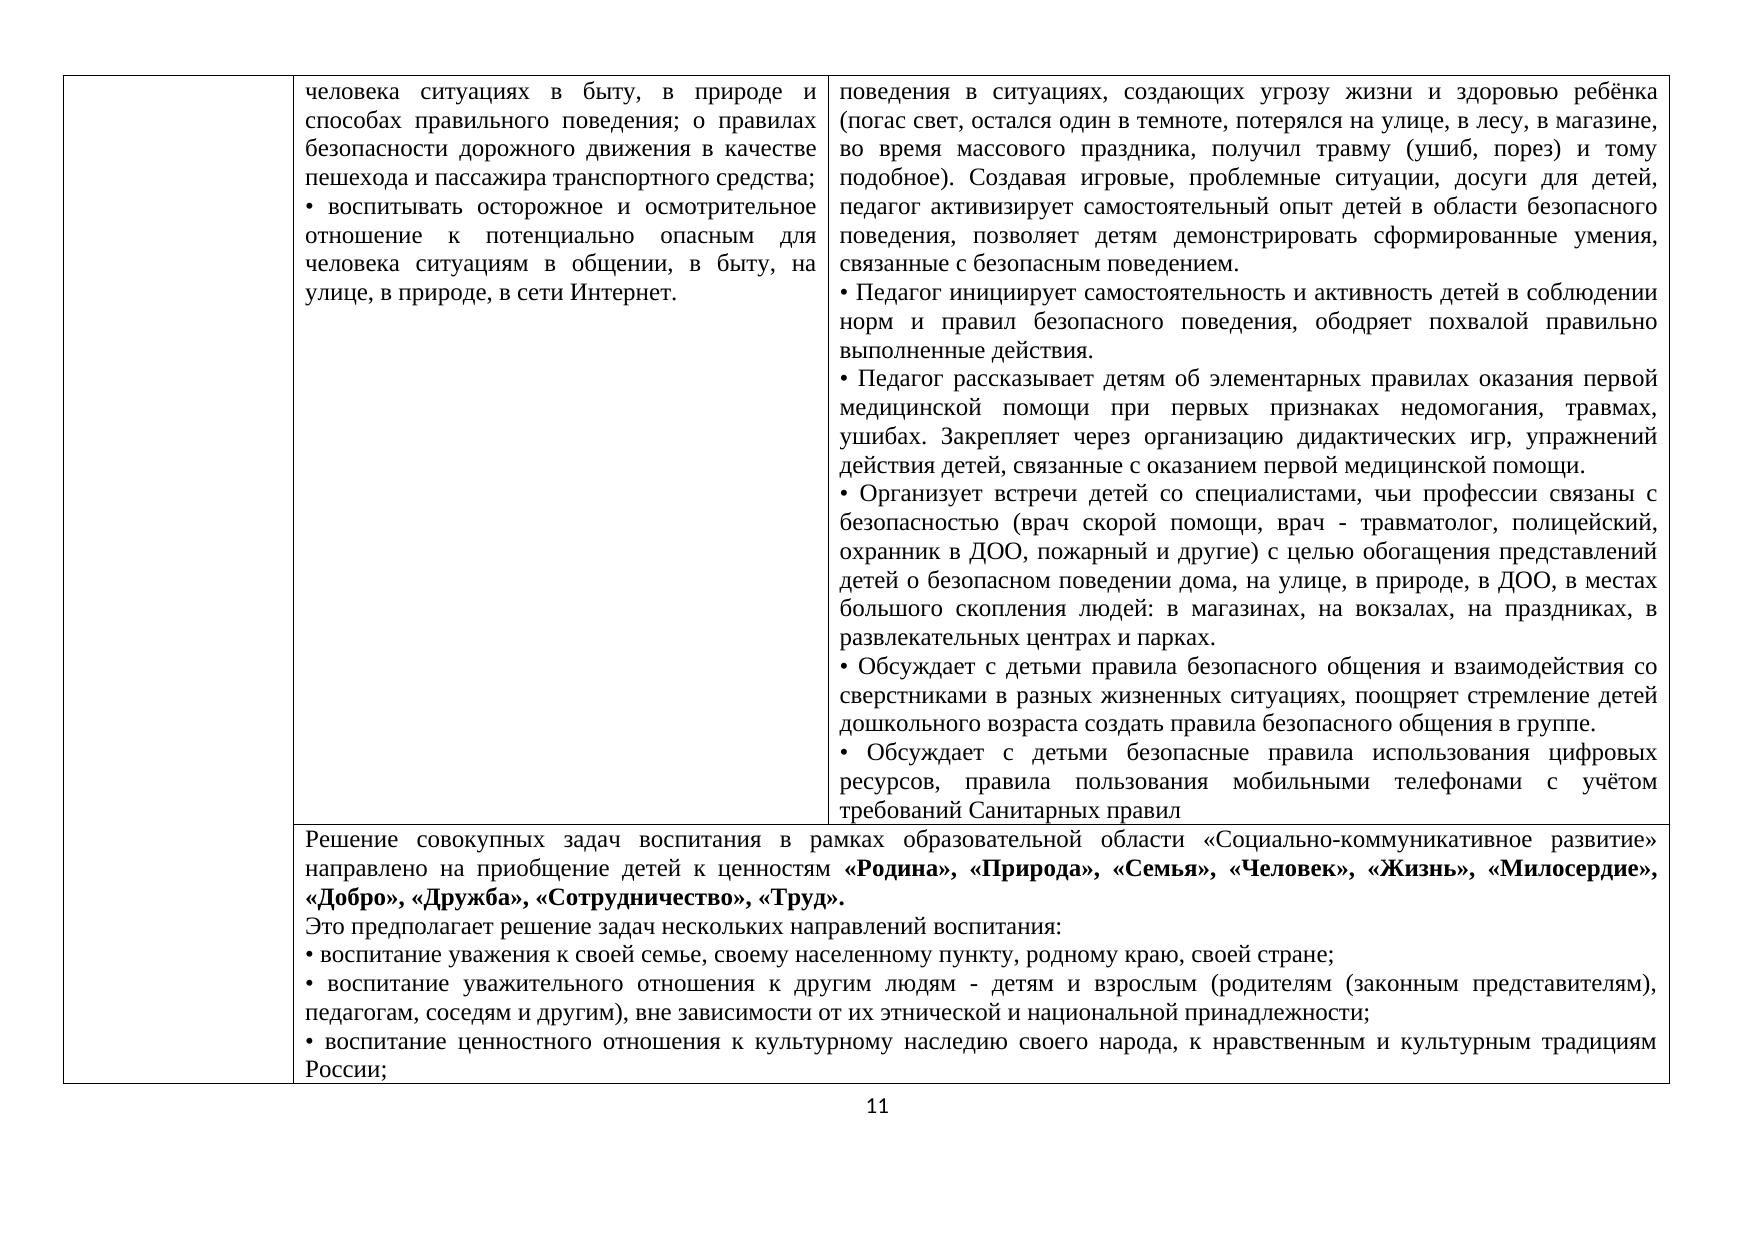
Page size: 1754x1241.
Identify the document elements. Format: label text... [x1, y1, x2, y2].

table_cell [294, 825, 1669, 1083]
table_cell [294, 76, 828, 823]
